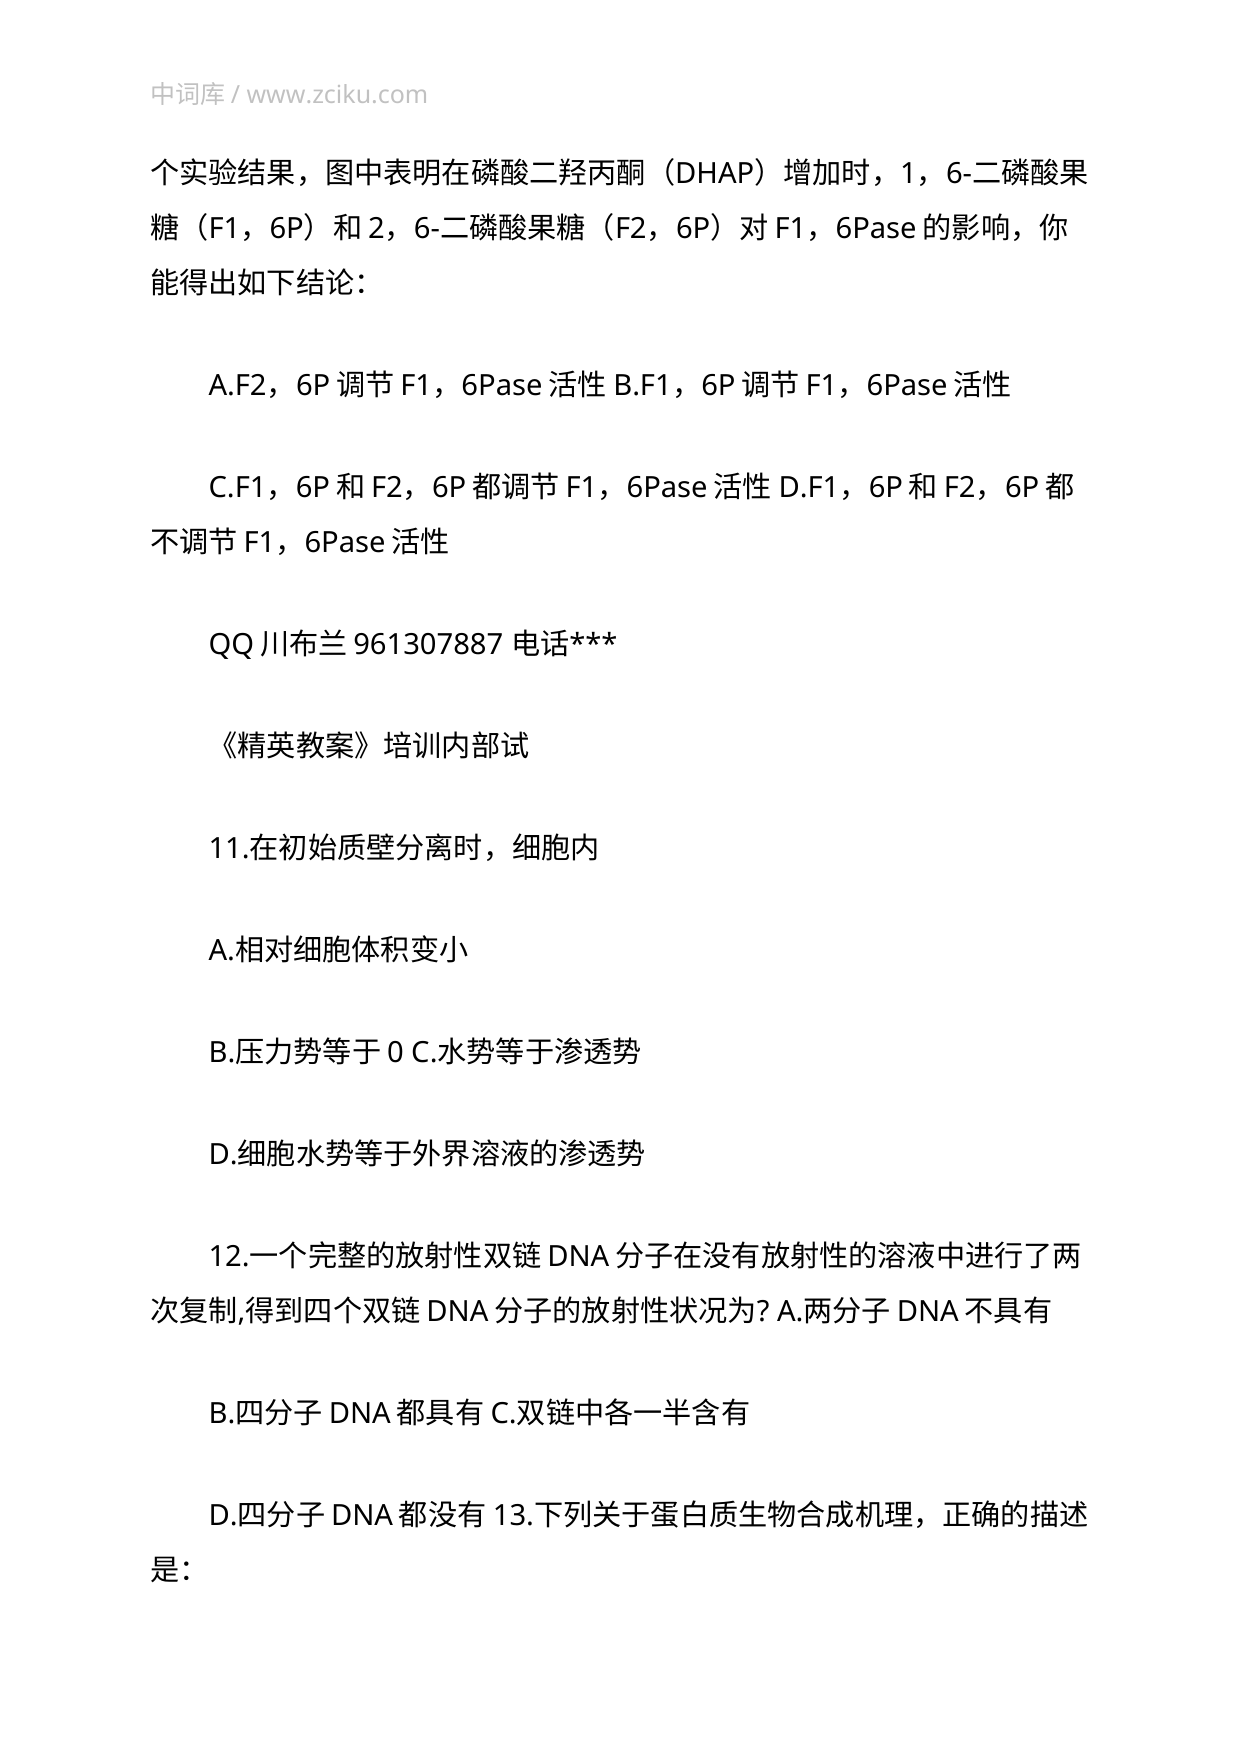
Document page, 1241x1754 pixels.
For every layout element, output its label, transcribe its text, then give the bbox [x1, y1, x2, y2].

text 《精英教案》培训内部试 [150, 723, 1090, 765]
text D.四分子DNA都没有 13.下列关于蛋白质生物合成机理，正确的描述是： [150, 1491, 1090, 1589]
text C.F1，6P和F2，6P都调节F1，6Pase活性 D.F1，6P和F2，6P都不调节F1，6Pase活性 [150, 464, 1090, 561]
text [150, 150, 1090, 302]
text QQ川布兰961307887 电话*** [150, 621, 1090, 663]
text 11.在初始质壁分离时，细胞内 [150, 824, 1090, 867]
text A.相对细胞体积变小 [150, 926, 1090, 969]
text B.压力势等于0 C.水势等于渗透势 [150, 1028, 1090, 1071]
text 12.一个完整的放射性双链DNA分子在没有放射性的溶液中进行了两次复制,得到四个双链DNA分子的放射性状况为? A.两分子DNA不具有 [150, 1232, 1090, 1330]
text A.F2，6P调节F1，6Pase活性 B.F1，6P调节F1，6Pase活性 [150, 362, 1090, 404]
text D.细胞水势等于外界溶液的渗透势 [150, 1130, 1090, 1173]
text B.四分子DNA都具有 C.双链中各一半含有 [150, 1389, 1090, 1432]
